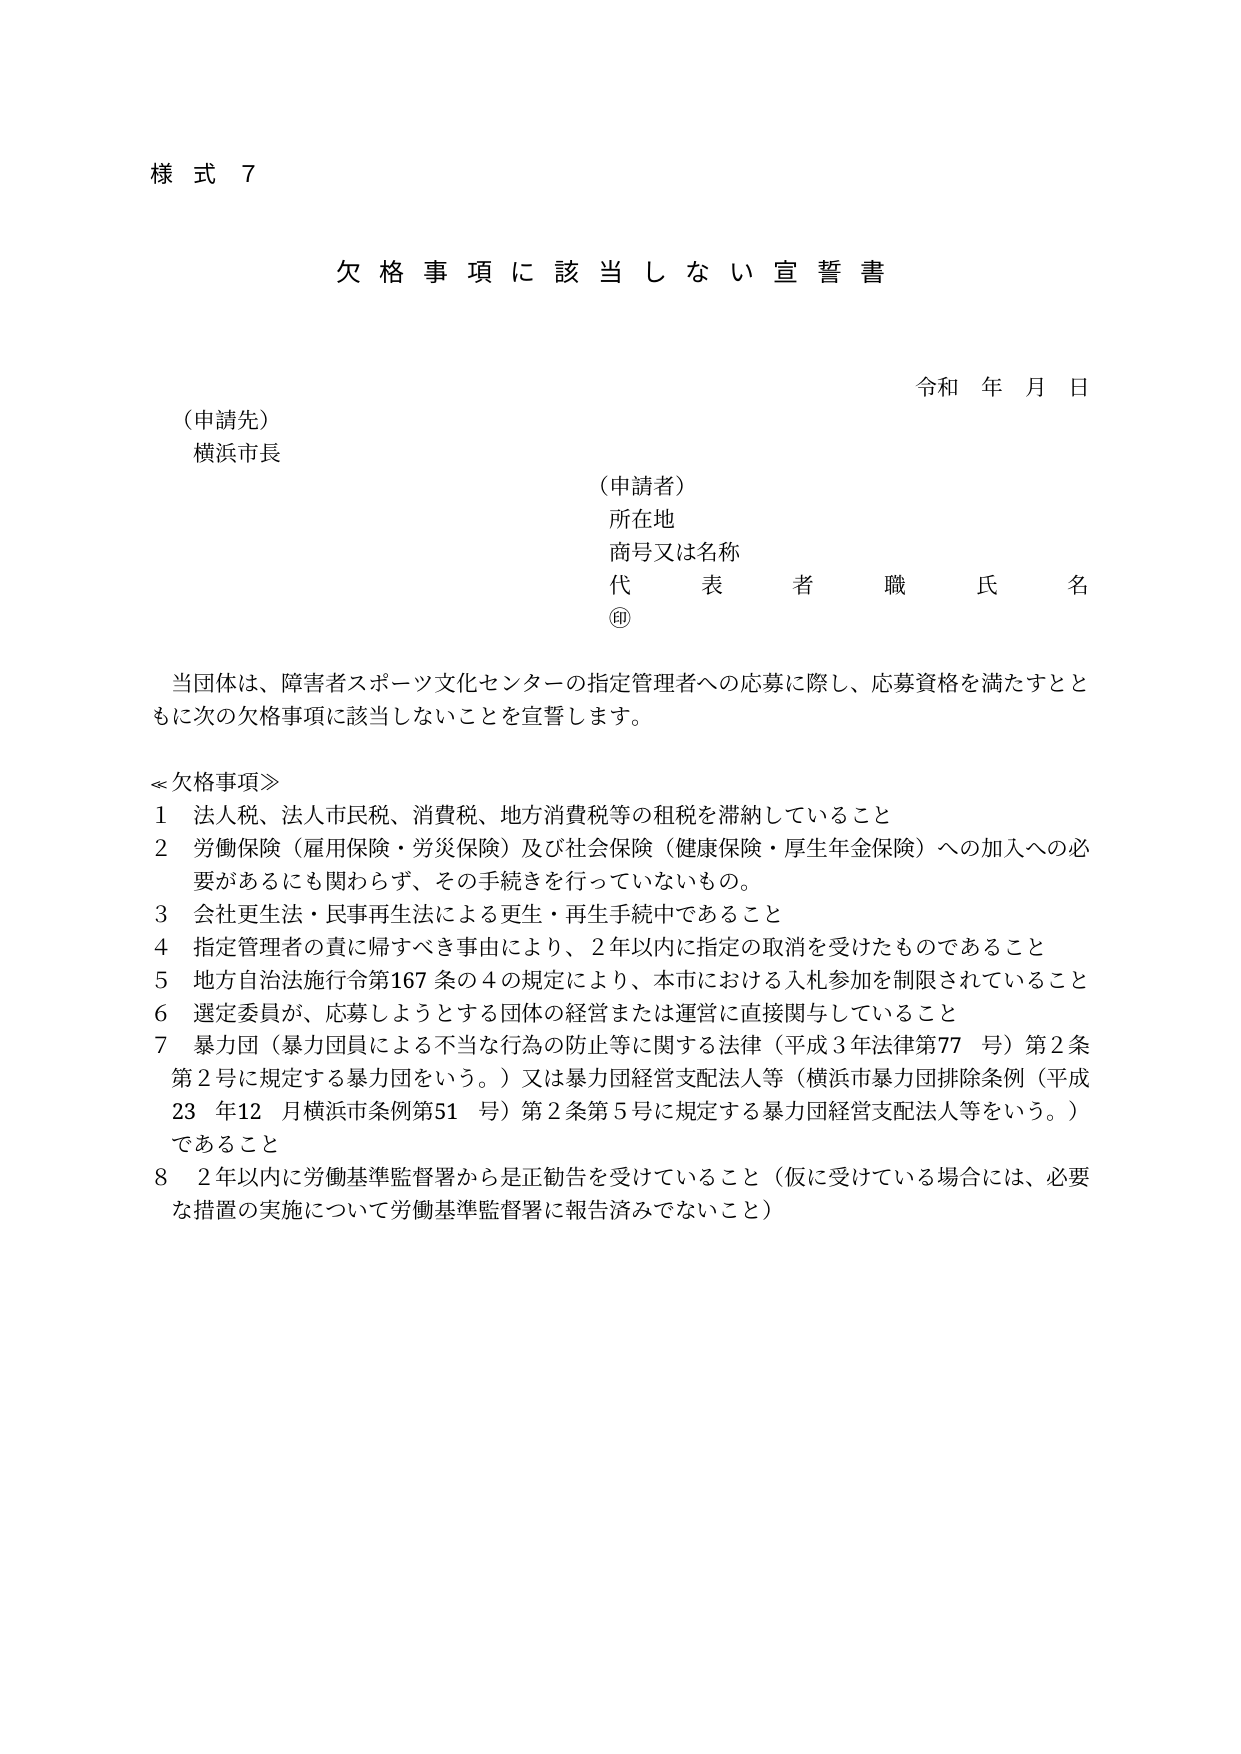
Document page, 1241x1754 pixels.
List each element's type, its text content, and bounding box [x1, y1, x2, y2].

text 所在地 [596, 501, 978, 534]
text ６ 選定委員が、応募しようとする団体の経営または運営に直接関与していること [150, 995, 1090, 1028]
text （申請先） [150, 403, 1090, 436]
text 令和 年 月 日 [150, 370, 1090, 403]
text 代表者職氏名 ㊞ [596, 567, 1089, 633]
text ≪欠格事項≫ [150, 765, 1090, 798]
text ３ 会社更生法・民事再生法による更生・再生手続中であること [150, 896, 1090, 929]
text ８ ２年以内に労働基準監督署から是正勧告を受けていること（仮に受けている場合には、必要な措置の実施について労働基準監督署に報告済みでないこと） [150, 1160, 1090, 1226]
text ４ 指定管理者の責に帰すべき事由により、２年以内に指定の取消を受けたものであること [150, 929, 1090, 962]
text １ 法人税、法人市民税、消費税、地方消費税等の租税を滞納していること [150, 798, 1090, 831]
text 様式７ [150, 139, 1090, 205]
text 商号又は名称 [596, 534, 1089, 567]
text ７ 暴力団（暴力団員による不当な行為の防止等に関する法律（平成３年法律第77号）第２条第２号に規定する暴力団をいう。）又は暴力団経営支配法人等（横浜市暴力団排除条例（平成23年12月横浜市条例第51号）第２条第５号に規定する暴力団経営支配法人等をいう。）であること [150, 1028, 1090, 1160]
text （申請者） [574, 468, 1090, 501]
text 横浜市長 [150, 436, 1090, 468]
text ５ 地方自治法施行令第167条の４の規定により、本市における入札参加を制限されていること [150, 962, 1090, 995]
text ２ 労働保険（雇用保険・労災保険）及び社会保険（健康保険・厚生年金保険）への加入への必要があるにも関わらず、その手続きを行っていないもの。 [150, 831, 1090, 896]
text 当団体は、障害者スポーツ文化センターの指定管理者への応募に際し、応募資格を満たすとともに次の欠格事項に該当しないことを宣誓します。 [150, 666, 1090, 732]
text 欠格事項に該当しない宣誓書 [150, 238, 1090, 304]
